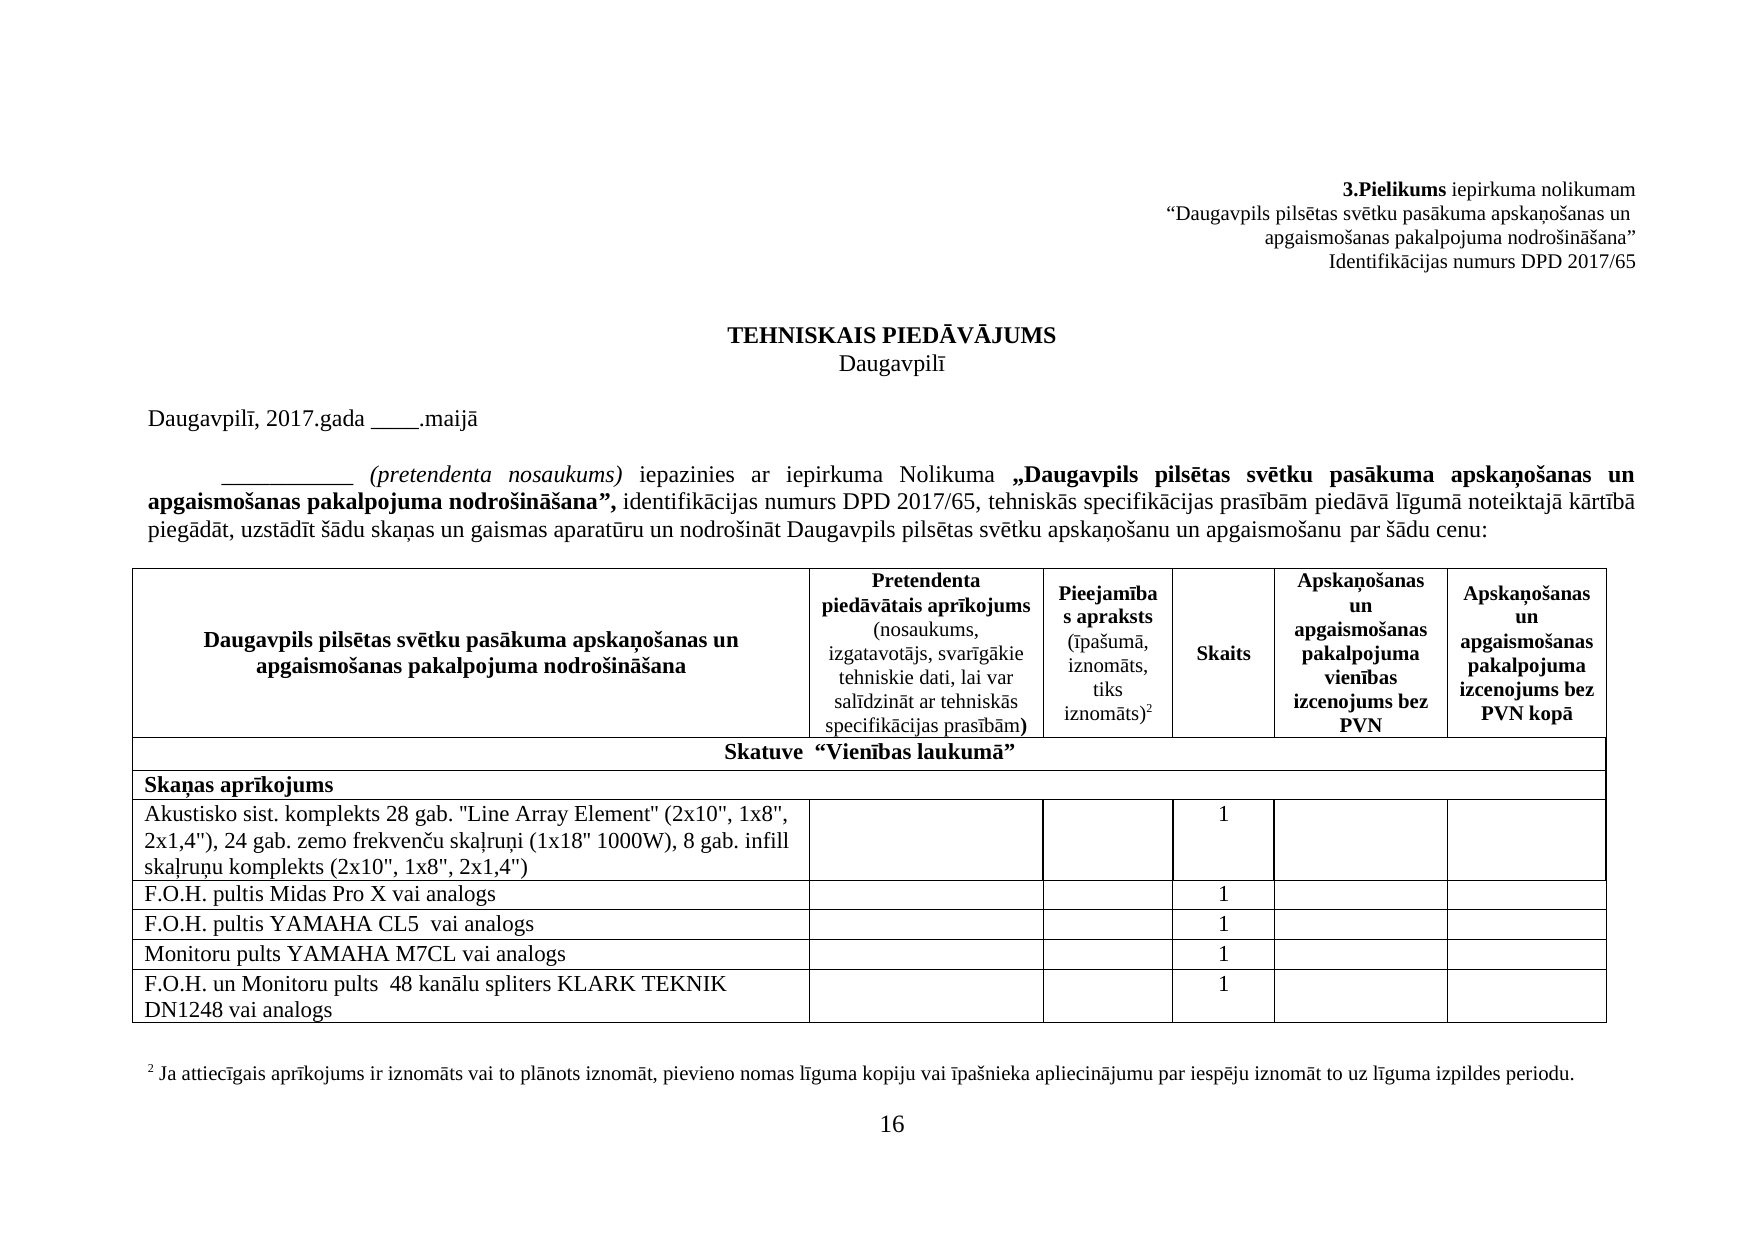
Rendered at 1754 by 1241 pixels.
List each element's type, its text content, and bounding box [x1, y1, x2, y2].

table_cell [1275, 910, 1447, 939]
table_cell [810, 800, 1042, 879]
table_cell 1 [1173, 910, 1274, 939]
table_cell F.O.H. pultis Midas Pro X vai analogs [133, 881, 809, 909]
table_cell [1044, 940, 1172, 968]
table_cell 1 [1173, 940, 1274, 968]
table_cell [1275, 940, 1447, 968]
text ___________ (pretendenta nosaukums) iepazinies ar iepirkuma Nolikuma „Daugavpils pilsētas svētku pasākuma apskaņošanas un apgaismošanas pakalpojuma nodrošināšana”, identifikācijas numurs DPD 2017/65, tehniskās specifikācijas prasībām piedāvā līgumā noteiktajā kārtībā piegādāt, uzstādīt šādu skaņas un gaismas aparatūru un nodrošināt Daugavpils pilsētas svētku apskaņošanu un apgaismošanu par šādu cenu: [148, 459, 1636, 542]
table_cell Skatuve “Vienības laukumā” [133, 738, 1605, 770]
text Daugavpilī, 2017.gada ____.maijā [148, 404, 1636, 432]
table_cell [1044, 881, 1172, 909]
table_cell [1448, 970, 1606, 1022]
table_cell [1448, 881, 1606, 909]
table_cell Monitoru pults YAMAHA M7CL vai analogs [133, 940, 809, 968]
table_cell 1 [1173, 881, 1274, 909]
text 3.Pielikums iepirkuma nolikumam [448, 177, 1636, 201]
table_cell [810, 940, 1043, 968]
table_header Skaits [1173, 569, 1274, 737]
table_cell 1 [1173, 970, 1274, 1022]
table_cell Akustisko sist. komplekts 28 gab. ''Line Array Element'' (2x10", 1x8", 2x1,4"), 24 gab. zemo frekvenču skaļruņi (1x18'' 1000W), 8 gab. infill skaļruņu komplekts (2x10", 1x8", 2x1,4") [133, 800, 809, 879]
table_cell F.O.H. pultis YAMAHA CL5 vai analogs [133, 910, 809, 939]
text TEHNISKAIS PIEDĀVĀJUMS [148, 322, 1636, 349]
table_cell [1448, 940, 1606, 968]
table_cell F.O.H. un Monitoru pults 48 kanālu spliters KLARK TEKNIK DN1248 vai analogs [133, 970, 809, 1022]
table_cell [810, 910, 1043, 939]
table_cell [1275, 881, 1447, 909]
table_cell [1275, 800, 1447, 879]
table_cell [1275, 970, 1447, 1022]
table_cell 1 [1174, 800, 1273, 879]
text Daugavpilī [148, 349, 1636, 377]
table_header Pieejamības apraksts (īpašumā, iznomāts, tiks iznomāts) [1044, 569, 1172, 737]
table_header Apskaņošanas un apgaismošanas pakalpojuma izcenojums bez PVN kopā [1448, 569, 1606, 737]
table_cell Skaņas aprīkojums [133, 771, 1605, 799]
table_cell [1448, 910, 1606, 939]
table_cell [1044, 800, 1172, 879]
table_header Pretendenta piedāvātais aprīkojums (nosaukums, izgatavotājs, svarīgākie tehniskie dati, lai var salīdzināt ar tehniskās specifikācijas prasībām) [810, 569, 1043, 737]
text “Daugavpils pilsētas svētku pasākuma apskaņošanas un apgaismošanas pakalpojuma nodrošināšana” Identifikācijas numurs DPD 2017/65 [148, 201, 1636, 273]
table_cell [810, 970, 1043, 1022]
table_header Daugavpils pilsētas svētku pasākuma apskaņošanas un apgaismošanas pakalpojuma nodrošināšana [133, 569, 809, 737]
table_cell [1044, 910, 1172, 939]
table_cell [810, 881, 1043, 909]
table_header Apskaņošanas un apgaismošanas pakalpojuma vienības izcenojums bez PVN [1275, 569, 1447, 737]
table_cell [1448, 800, 1605, 879]
table_cell [1044, 970, 1172, 1022]
